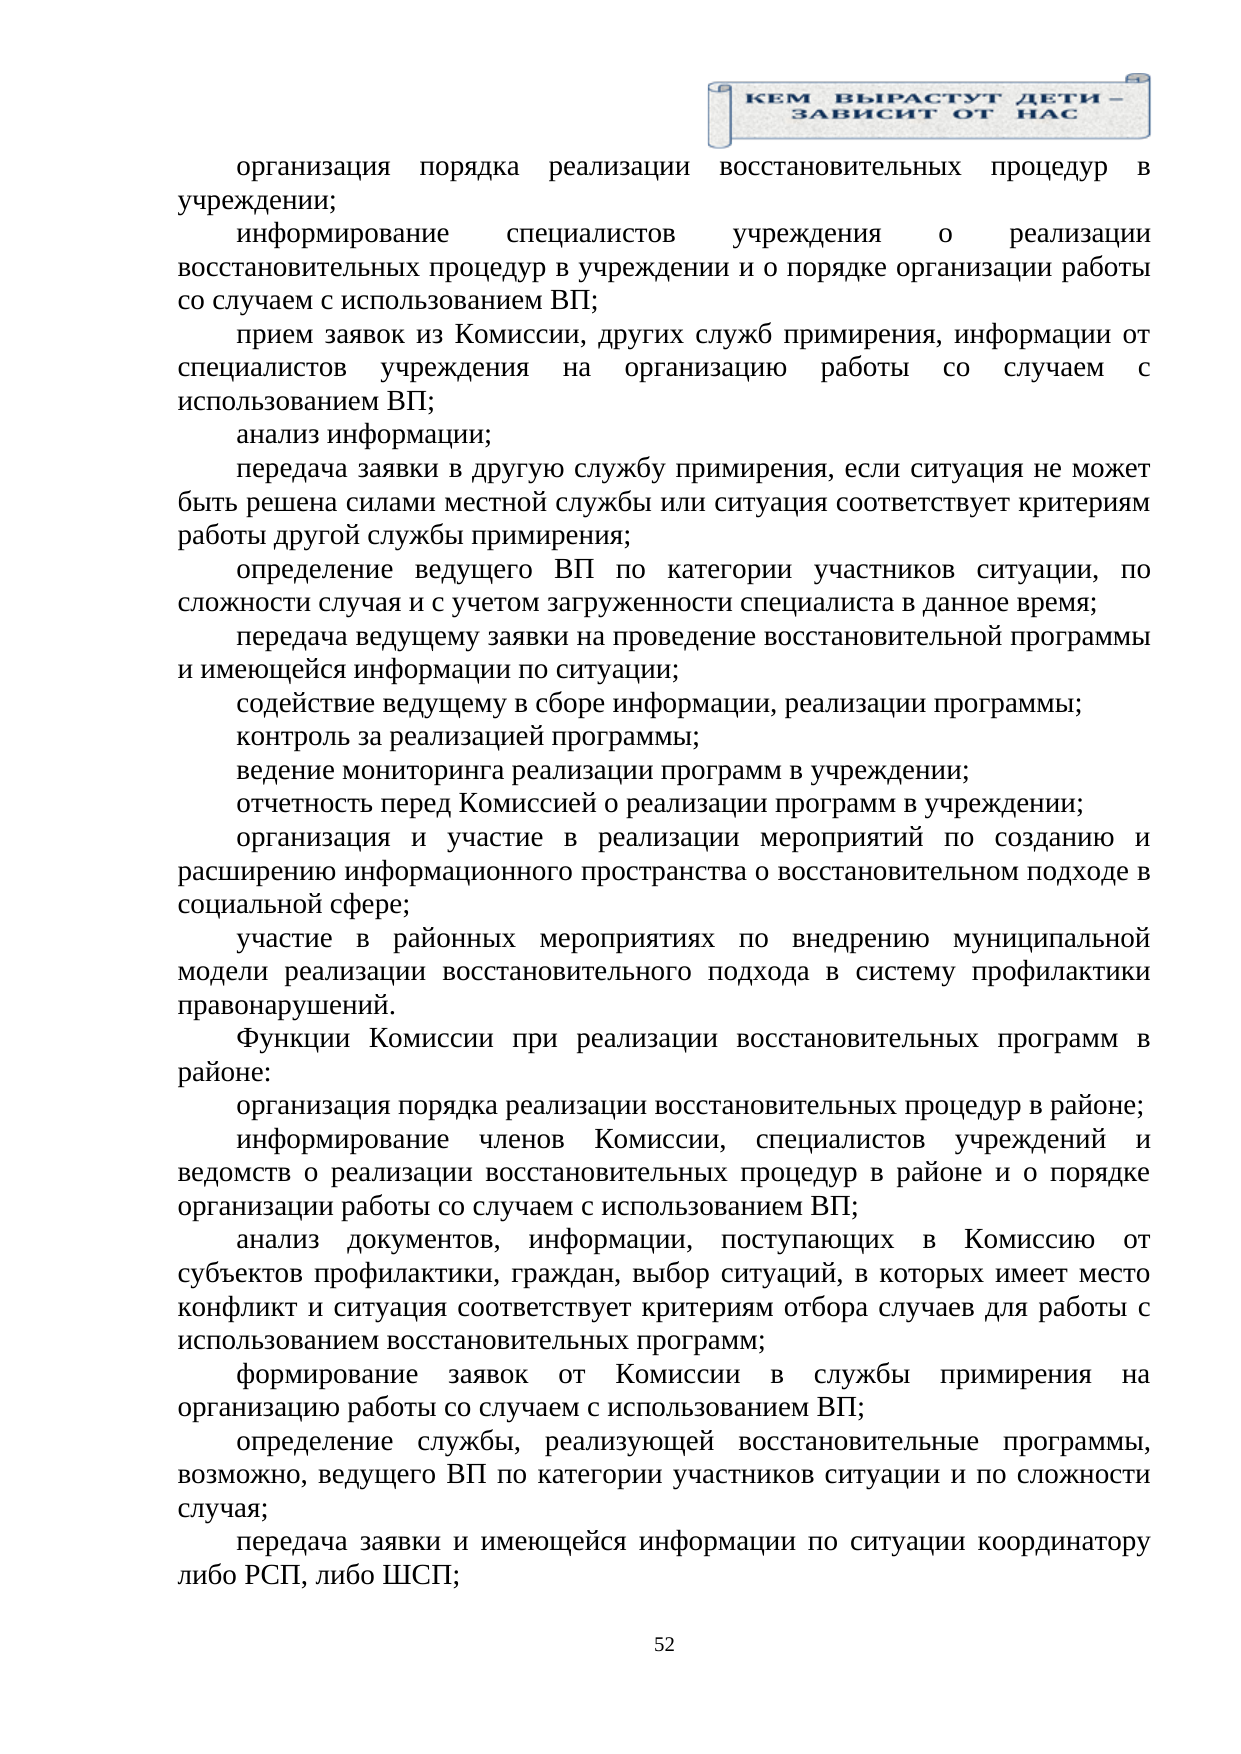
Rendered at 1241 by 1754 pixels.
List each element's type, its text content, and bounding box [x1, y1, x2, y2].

text анализ документов, информации, поступающих в Комиссию от субъектов профилактики, граждан, выбор ситуаций, в которых имеет место конфликт и ситуация соответствует критериям отбора случаев для работы с использованием восстановительных программ; [177, 1222, 1152, 1356]
text организация и участие в реализации мероприятий по созданию и расширению информационного пространства о восстановительном подходе в социальной сфере; [177, 819, 1152, 920]
text определение службы, реализующей восстановительные программы, возможно, ведущего ВП по категории участников ситуации и по сложности случая; [177, 1423, 1152, 1523]
text организация порядка реализации восстановительных процедур в учреждении; [177, 148, 1152, 215]
text Функции Комиссии при реализации восстановительных программ в районе: [177, 1020, 1152, 1087]
text передача заявки и имеющейся информации по ситуации координатору либо РСП, либо ШСП; [177, 1523, 1152, 1591]
text информирование специалистов учреждения о реализации восстановительных процедур в учреждении и о порядке организации работы со случаем с использованием ВП; [177, 215, 1152, 316]
text содействие ведущему в сборе информации, реализации программы; [177, 685, 1152, 718]
text прием заявок из Комиссии, других служб примирения, информации от специалистов учреждения на организацию работы со случаем с использованием ВП; [177, 316, 1152, 417]
text анализ информации; [177, 417, 1152, 450]
text ведение мониторинга реализации программ в учреждении; [177, 752, 1152, 786]
text определение ведущего ВП по категории участников ситуации, по сложности случая и с учетом загруженности специалиста в данное время; [177, 551, 1152, 618]
text участие в районных мероприятиях по внедрению муниципальной модели реализации восстановительного подхода в систему профилактики правонарушений. [177, 920, 1152, 1020]
text передача ведущему заявки на проведение восстановительной программы и имеющейся информации по ситуации; [177, 618, 1152, 685]
text контроль за реализацией программы; [177, 718, 1152, 752]
text информирование членов Комиссии, специалистов учреждений и ведомств о реализации восстановительных процедур в районе и о порядке организации работы со случаем с использованием ВП; [177, 1121, 1152, 1222]
picture [707, 73, 1152, 149]
text передача заявки в другую службу примирения, если ситуация не может быть решена силами местной службы или ситуация соответствует критериям работы другой службы примирения; [177, 450, 1152, 551]
text формирование заявок от Комиссии в службы примирения на организацию работы со случаем с использованием ВП; [177, 1356, 1152, 1423]
text организация порядка реализации восстановительных процедур в районе; [177, 1087, 1152, 1121]
text отчетность перед Комиссией о реализации программ в учреждении; [177, 786, 1152, 819]
